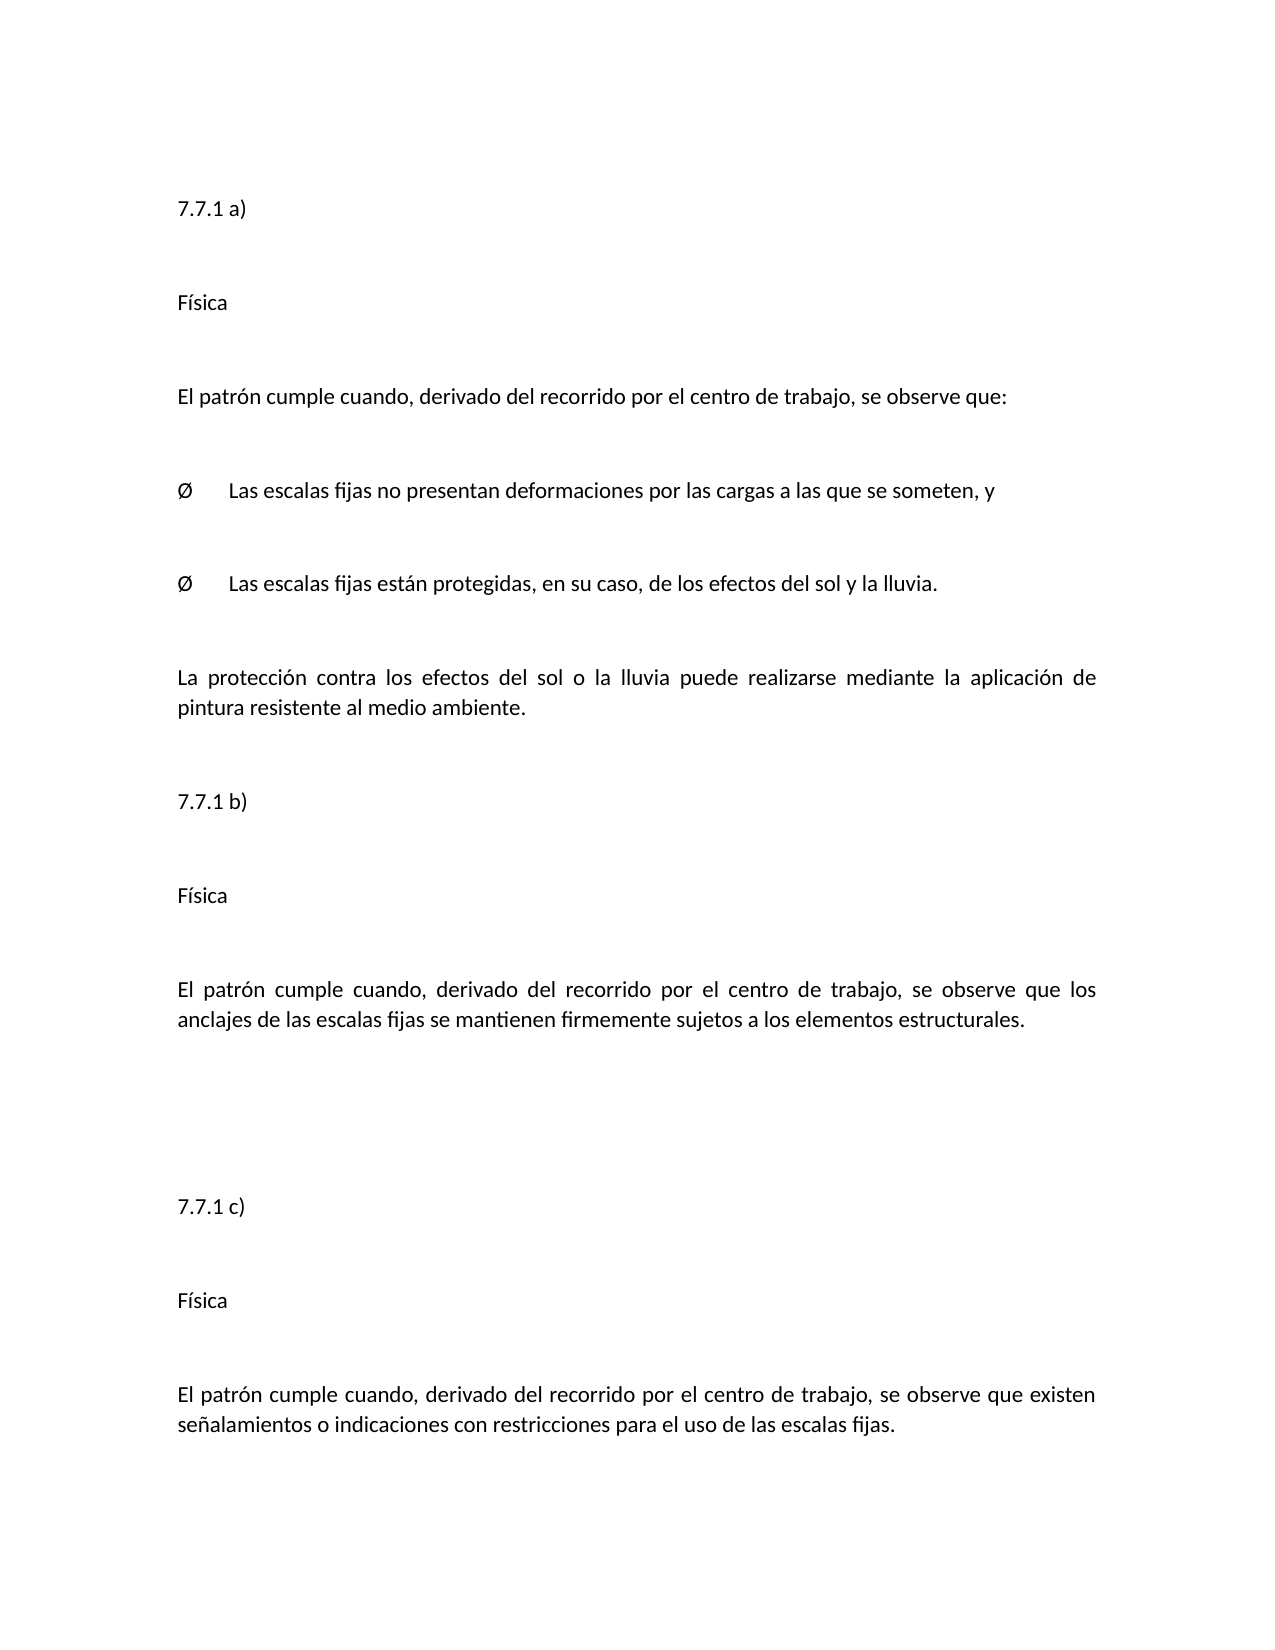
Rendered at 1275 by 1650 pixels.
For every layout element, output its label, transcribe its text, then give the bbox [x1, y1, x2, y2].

text Física [177, 881, 1098, 909]
text El patrón cumple cuando, derivado del recorrido por el centro de trabajo, se observe que los anclajes de las escalas fijas se mantienen firmemente sujetos a los elementos estructurales. [177, 975, 1098, 1033]
text 7.7.1 a) [177, 194, 1098, 222]
text El patrón cumple cuando, derivado del recorrido por el centro de trabajo, se observe que: [177, 382, 1098, 410]
text El patrón cumple cuando, derivado del recorrido por el centro de trabajo, se observe que existen señalamientos o indicaciones con restricciones para el uso de las escalas fijas. [177, 1380, 1098, 1438]
text Ø Las escalas fijas no presentan deformaciones por las cargas a las que se someten, y [177, 476, 1098, 504]
text 7.7.1 c) [177, 1192, 1098, 1220]
text Ø Las escalas fijas están protegidas, en su caso, de los efectos del sol y la lluvia. [177, 569, 1098, 597]
text Física [177, 1286, 1098, 1314]
text 7.7.1 b) [177, 787, 1098, 815]
text La protección contra los efectos del sol o la lluvia puede realizarse mediante la aplicación de pintura resistente al medio ambiente. [177, 663, 1098, 721]
text Física [177, 288, 1098, 316]
